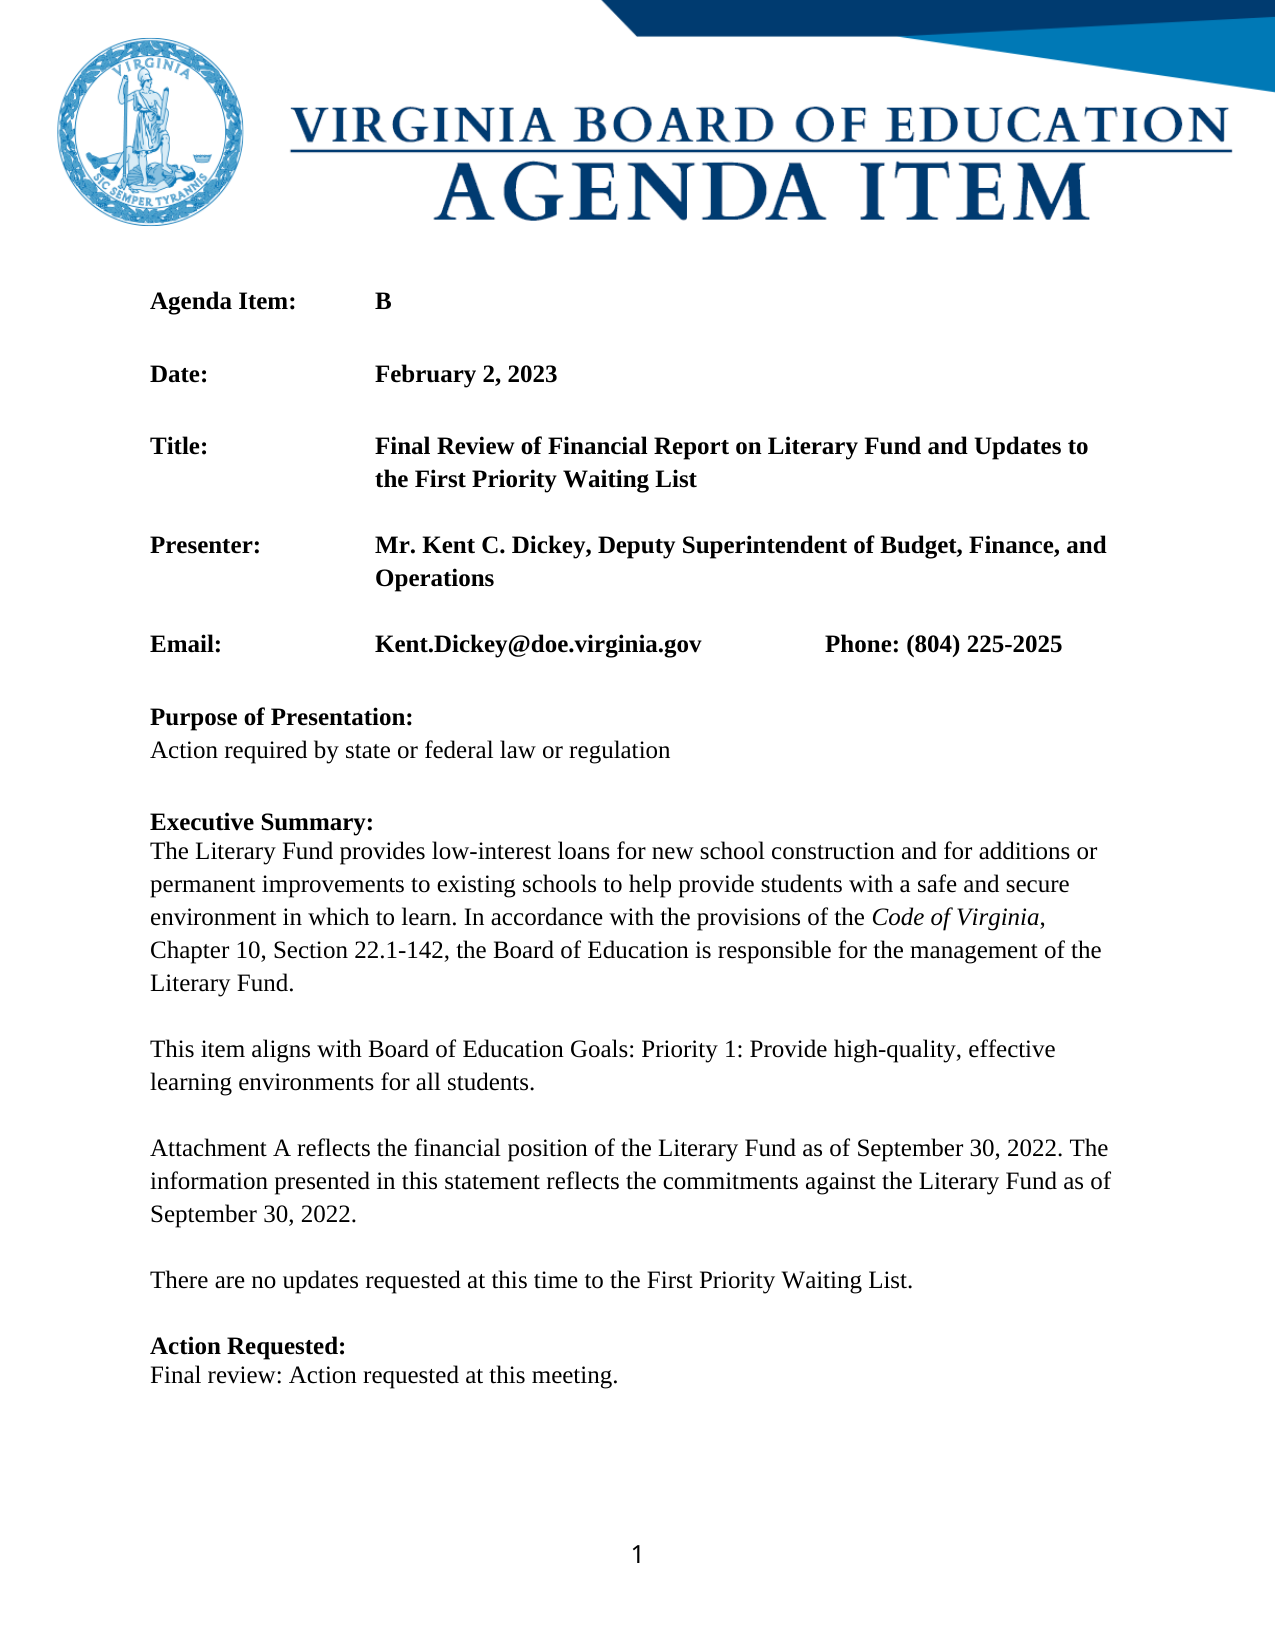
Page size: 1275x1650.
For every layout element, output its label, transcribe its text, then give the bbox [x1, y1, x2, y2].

text This item aligns with Board of Education Goals: Priority 1: Provide high-quality, effective learning environments for all students. [150, 1034, 1125, 1096]
subtitle Purpose of Presentation: [150, 702, 1125, 731]
subtitle Title: Final Review of Financial Report on Literary Fund and Updates to the First Priority Waiting List [150, 431, 1125, 493]
subtitle Email: Kent.Dickey@doe.virginia.gov Phone: (804) 225-2025 [150, 629, 1125, 658]
subtitle Executive Summary: [150, 807, 1125, 836]
text Action required by state or federal law or regulation [150, 735, 1125, 763]
subtitle Action Requested: [150, 1331, 1125, 1360]
subtitle Date: February 2, 2023 [150, 359, 1125, 388]
text Attachment A reflects the financial position of the Literary Fund as of September 30, 2022. The information presented in this statement reflects the commitments against the Literary Fund as of September 30, 2022. [150, 1133, 1125, 1228]
text Final review: Action requested at this meeting. [150, 1360, 1125, 1388]
text The Literary Fund provides low-interest loans for new school construction and for additions or permanent improvements to existing schools to help provide students with a safe and secure environment in which to learn. In accordance with the provisions of the Code of Virginia, Chapter 10, Section 22.1-142, the Board of Education is responsible for the management of the Literary Fund. [150, 836, 1125, 997]
subtitle Agenda Item: B [150, 150, 1125, 315]
subtitle Presenter: Mr. Kent C. Dickey, Deputy Superintendent of Budget, Finance, and Operations [150, 531, 1125, 592]
text There are no updates requested at this time to the First Priority Waiting List. [150, 1265, 1125, 1294]
picture [0, 0, 1275, 264]
